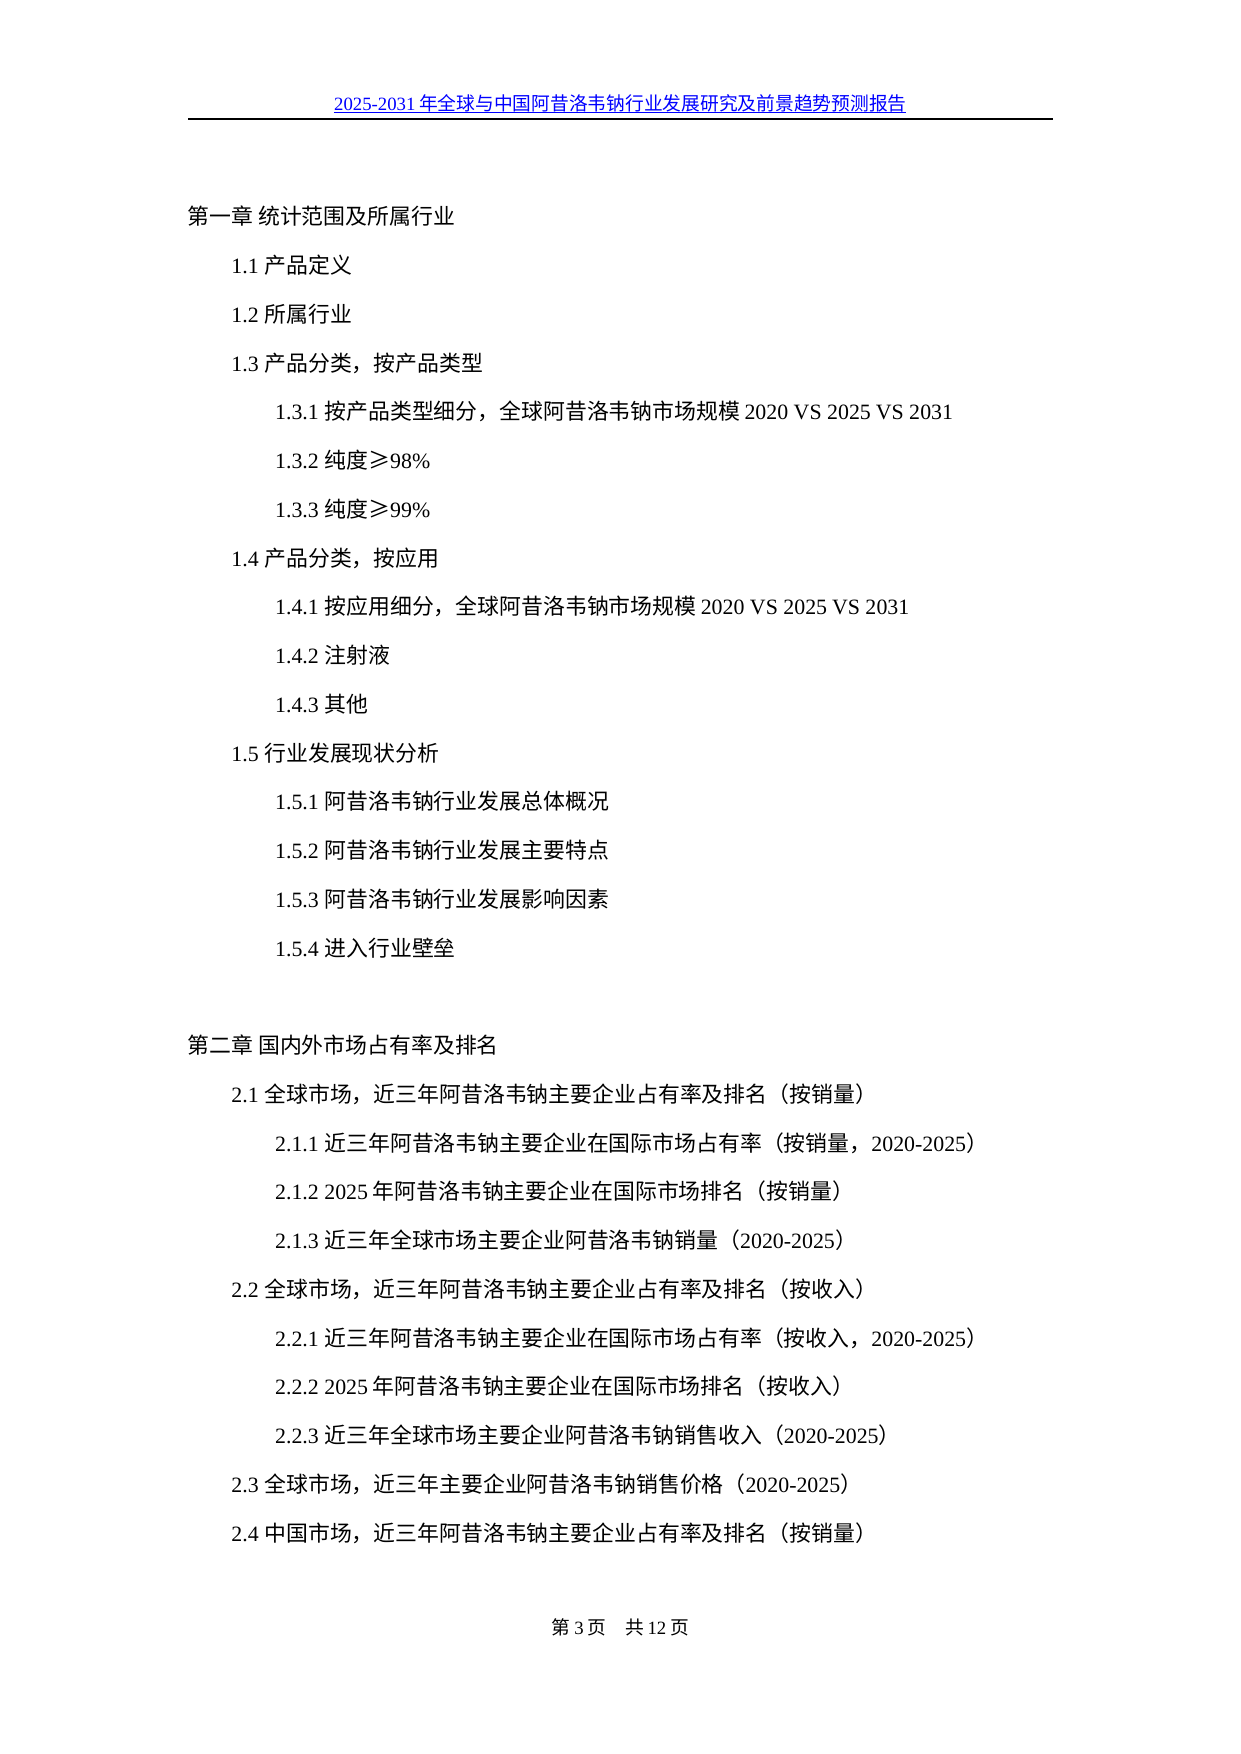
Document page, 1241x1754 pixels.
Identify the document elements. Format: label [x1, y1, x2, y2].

text [187, 150, 1053, 1548]
